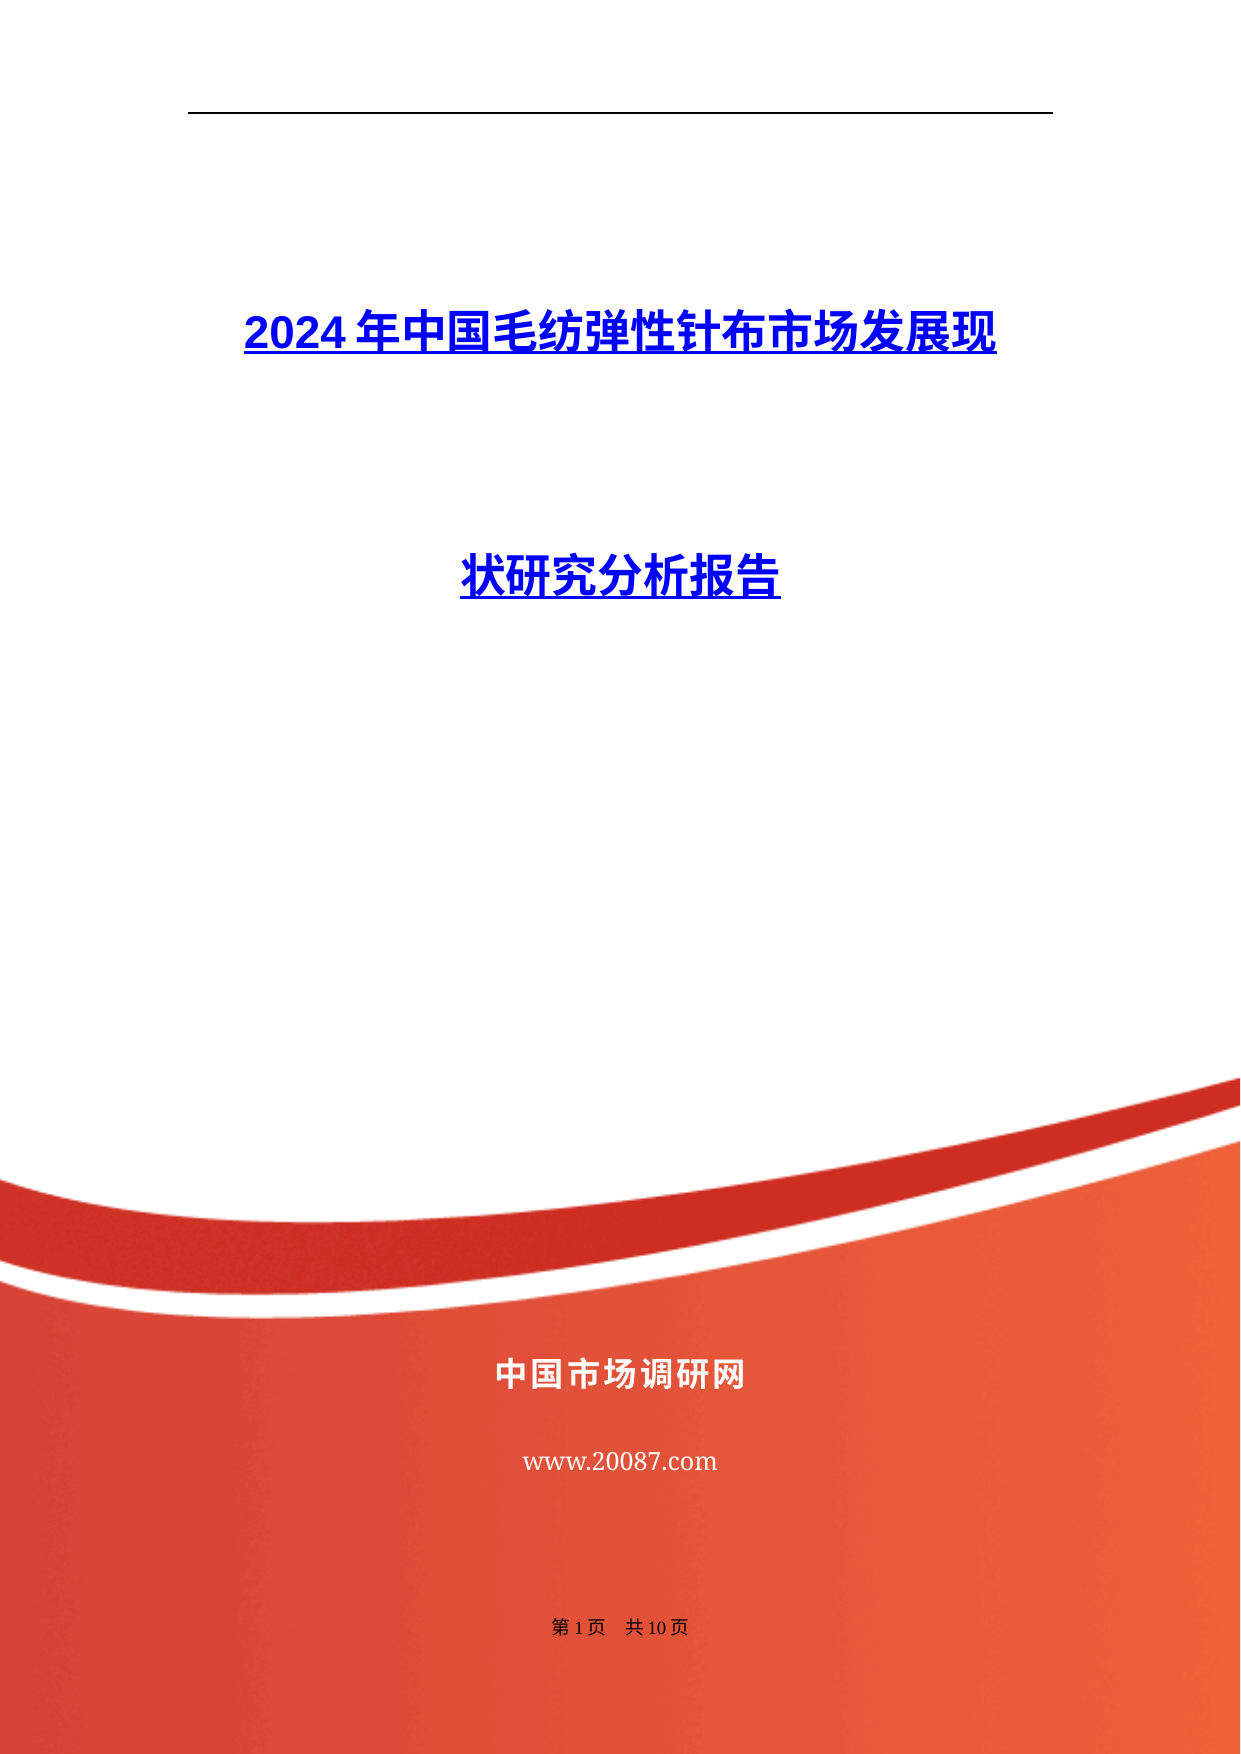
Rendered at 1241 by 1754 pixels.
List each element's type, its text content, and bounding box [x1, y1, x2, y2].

text www.20087.com [187, 1428, 1053, 1493]
picture [0, 1006, 1241, 1754]
table_header 2024年中国毛纺弹性针布市场发展现状研究分析报告 [188, 207, 1053, 773]
subtitle 中国市场调研网 [187, 1339, 1053, 1404]
